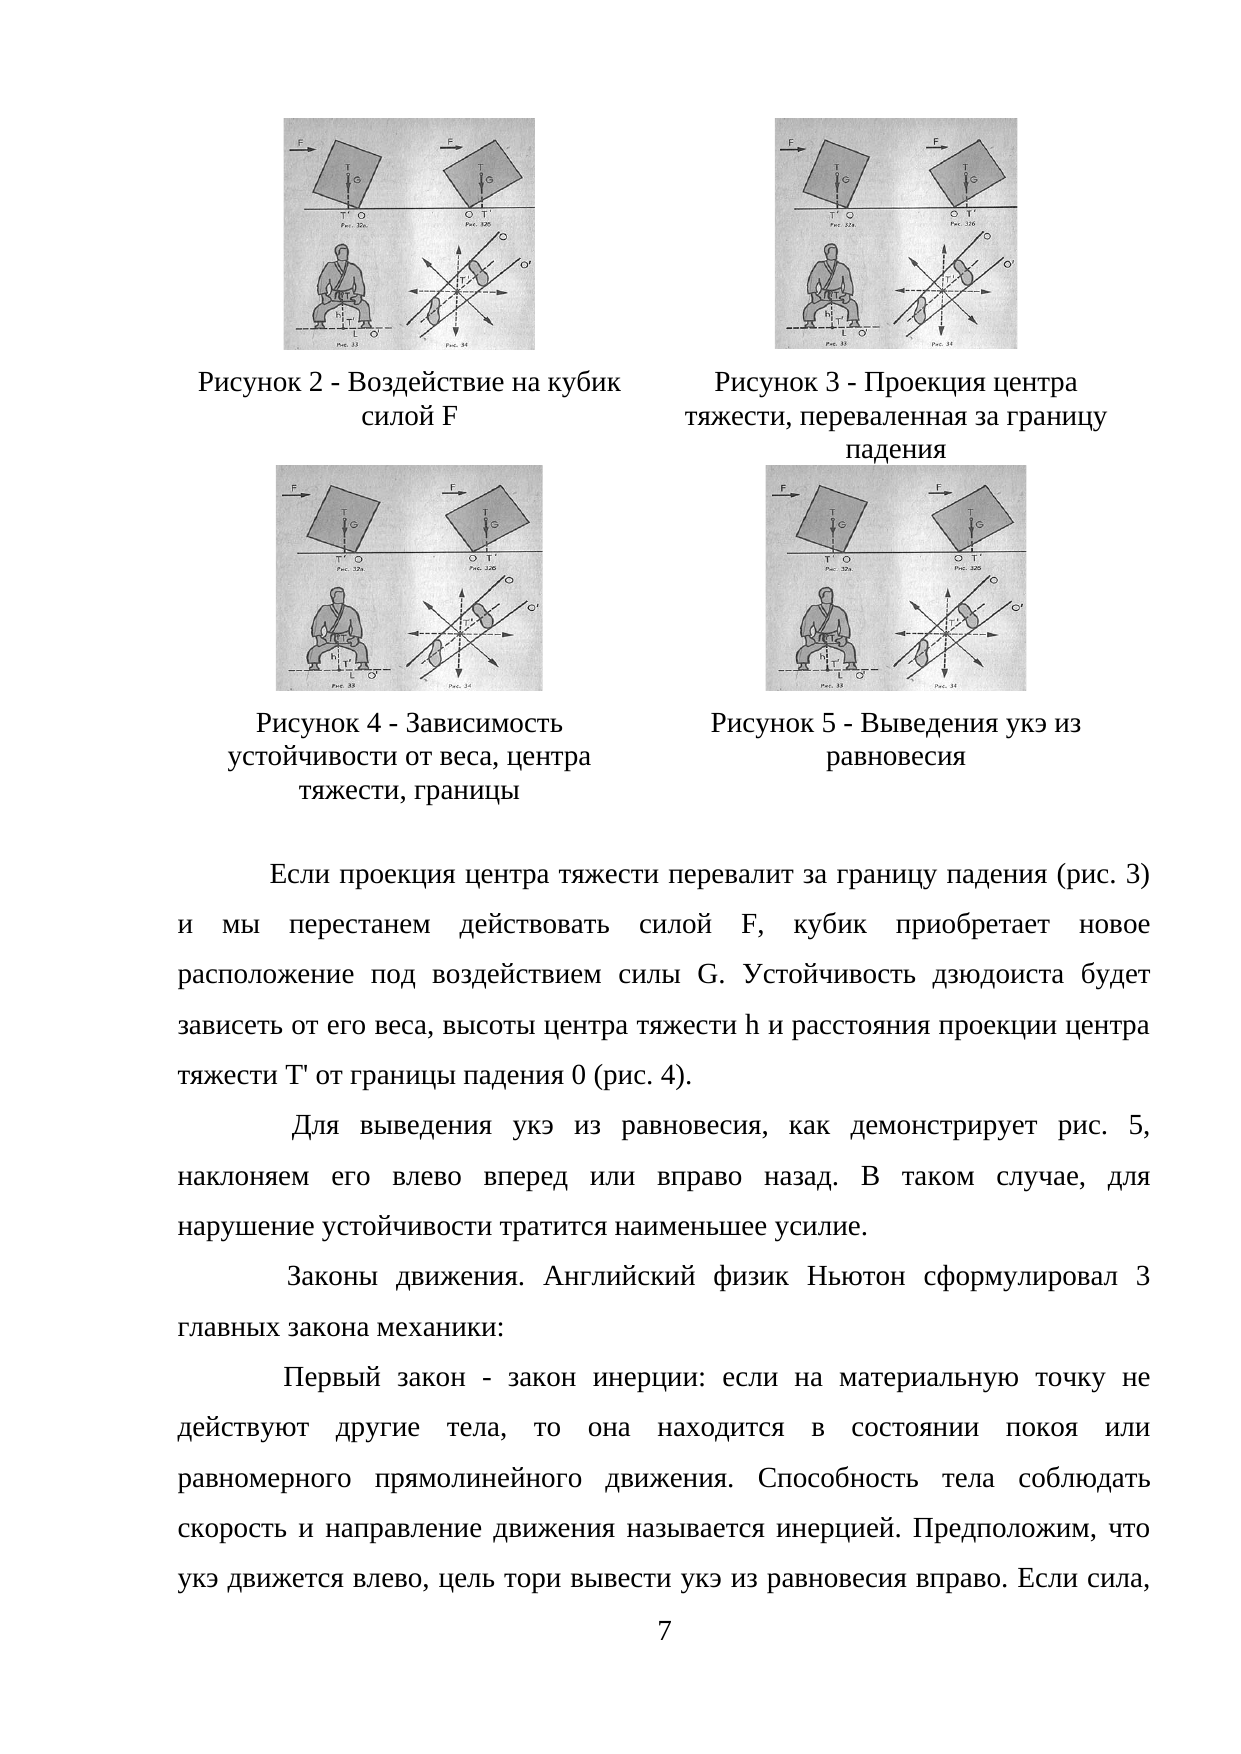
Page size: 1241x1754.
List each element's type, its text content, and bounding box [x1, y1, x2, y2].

text Законы движения. Английский физик Ньютон сформулировал 3 главных закона механики: [177, 1258, 1152, 1342]
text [177, 1359, 1152, 1594]
picture [283, 118, 535, 350]
table_cell [653, 465, 1139, 705]
table_cell Рисунок 4 - Зависимость устойчивости от веса, центра тяжести, границы [166, 705, 653, 806]
table_header [166, 118, 653, 364]
table_header [653, 118, 1139, 364]
table_cell Рисунок 5 - Выведения укэ из равновесия [653, 705, 1139, 806]
picture [275, 465, 543, 691]
picture [765, 465, 1027, 691]
table_cell Рисунок 3 - Проекция центра тяжести, переваленная за границу падения [653, 364, 1139, 465]
text Если проекция центра тяжести перевалит за границу падения (рис. 3) и мы перестанем действовать силой F, кубик приобретает новое расположение под воздействием силы G. Устойчивость дзюдоиста будет зависеть от его веса, высоты центра тяжести h и расстояния проекции центра тяжести Т' от границы падения 0 (рис. 4). [177, 856, 1152, 1091]
picture [774, 118, 1018, 349]
text Для выведения укэ из равновесия, как демонстрирует рис. 5, наклоняем его влево вперед или вправо назад. В таком случае, для нарушение устойчивости тратится наименьшее усилие. [177, 1107, 1152, 1242]
table_cell Рисунок 2 - Воздействие на кубик силой F [166, 364, 653, 465]
table_cell [166, 465, 653, 705]
